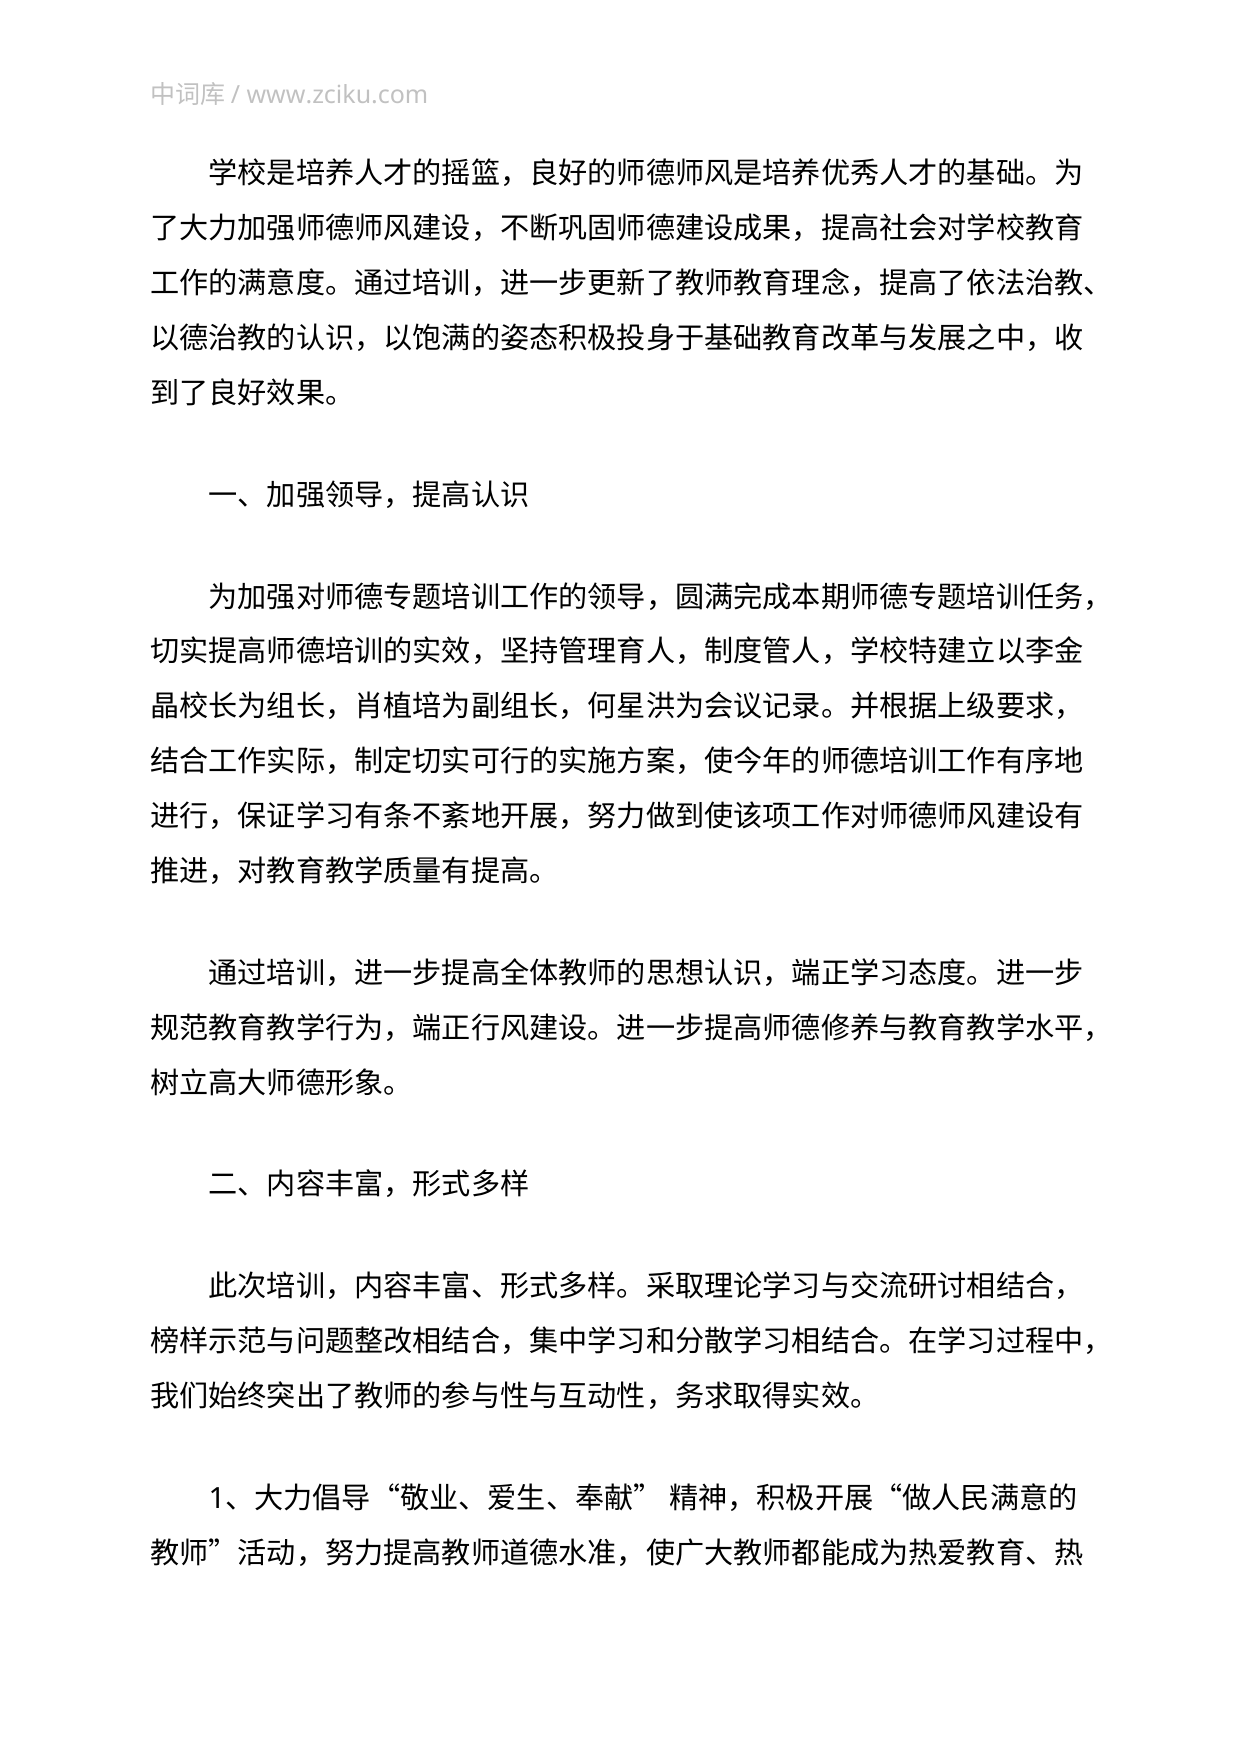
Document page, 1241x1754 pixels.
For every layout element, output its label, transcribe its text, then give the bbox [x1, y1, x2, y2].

text 通过培训，进一步提高全体教师的思想认识，端正学习态度。进一步规范教育教学行为，端正行风建设。进一步提高师德修养与教育教学水平，树立高大师德形象。 [150, 949, 1090, 1101]
text 此次培训，内容丰富、形式多样。采取理论学习与交流研讨相结合，榜样示范与问题整改相结合，集中学习和分散学习相结合。在学习过程中，我们始终突出了教师的参与性与互动性，务求取得实效。 [150, 1263, 1090, 1415]
text 为加强对师德专题培训工作的领导，圆满完成本期师德专题培训任务，切实提高师德培训的实效，坚持管理育人，制度管人，学校特建立以李金晶校长为组长，肖植培为副组长，何星洪为会议记录。并根据上级要求，结合工作实际，制定切实可行的实施方案，使今年的师德培训工作有序地进行，保证学习有条不紊地开展，努力做到使该项工作对师德师风建设有推进，对教育教学质量有提高。 [150, 573, 1090, 890]
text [150, 1474, 1090, 1572]
text 学校是培养人才的摇篮，良好的师德师风是培养优秀人才的基础。为了大力加强师德师风建设，不断巩固师德建设成果，提高社会对学校教育工作的满意度。通过培训，进一步更新了教师教育理念，提高了依法治教、以德治教的认识，以饱满的姿态积极投身于基础教育改革与发展之中，收到了良好效果。 [150, 150, 1090, 412]
text 一、加强领导，提高认识 [150, 471, 1090, 514]
text 二、内容丰富，形式多样 [150, 1161, 1090, 1203]
